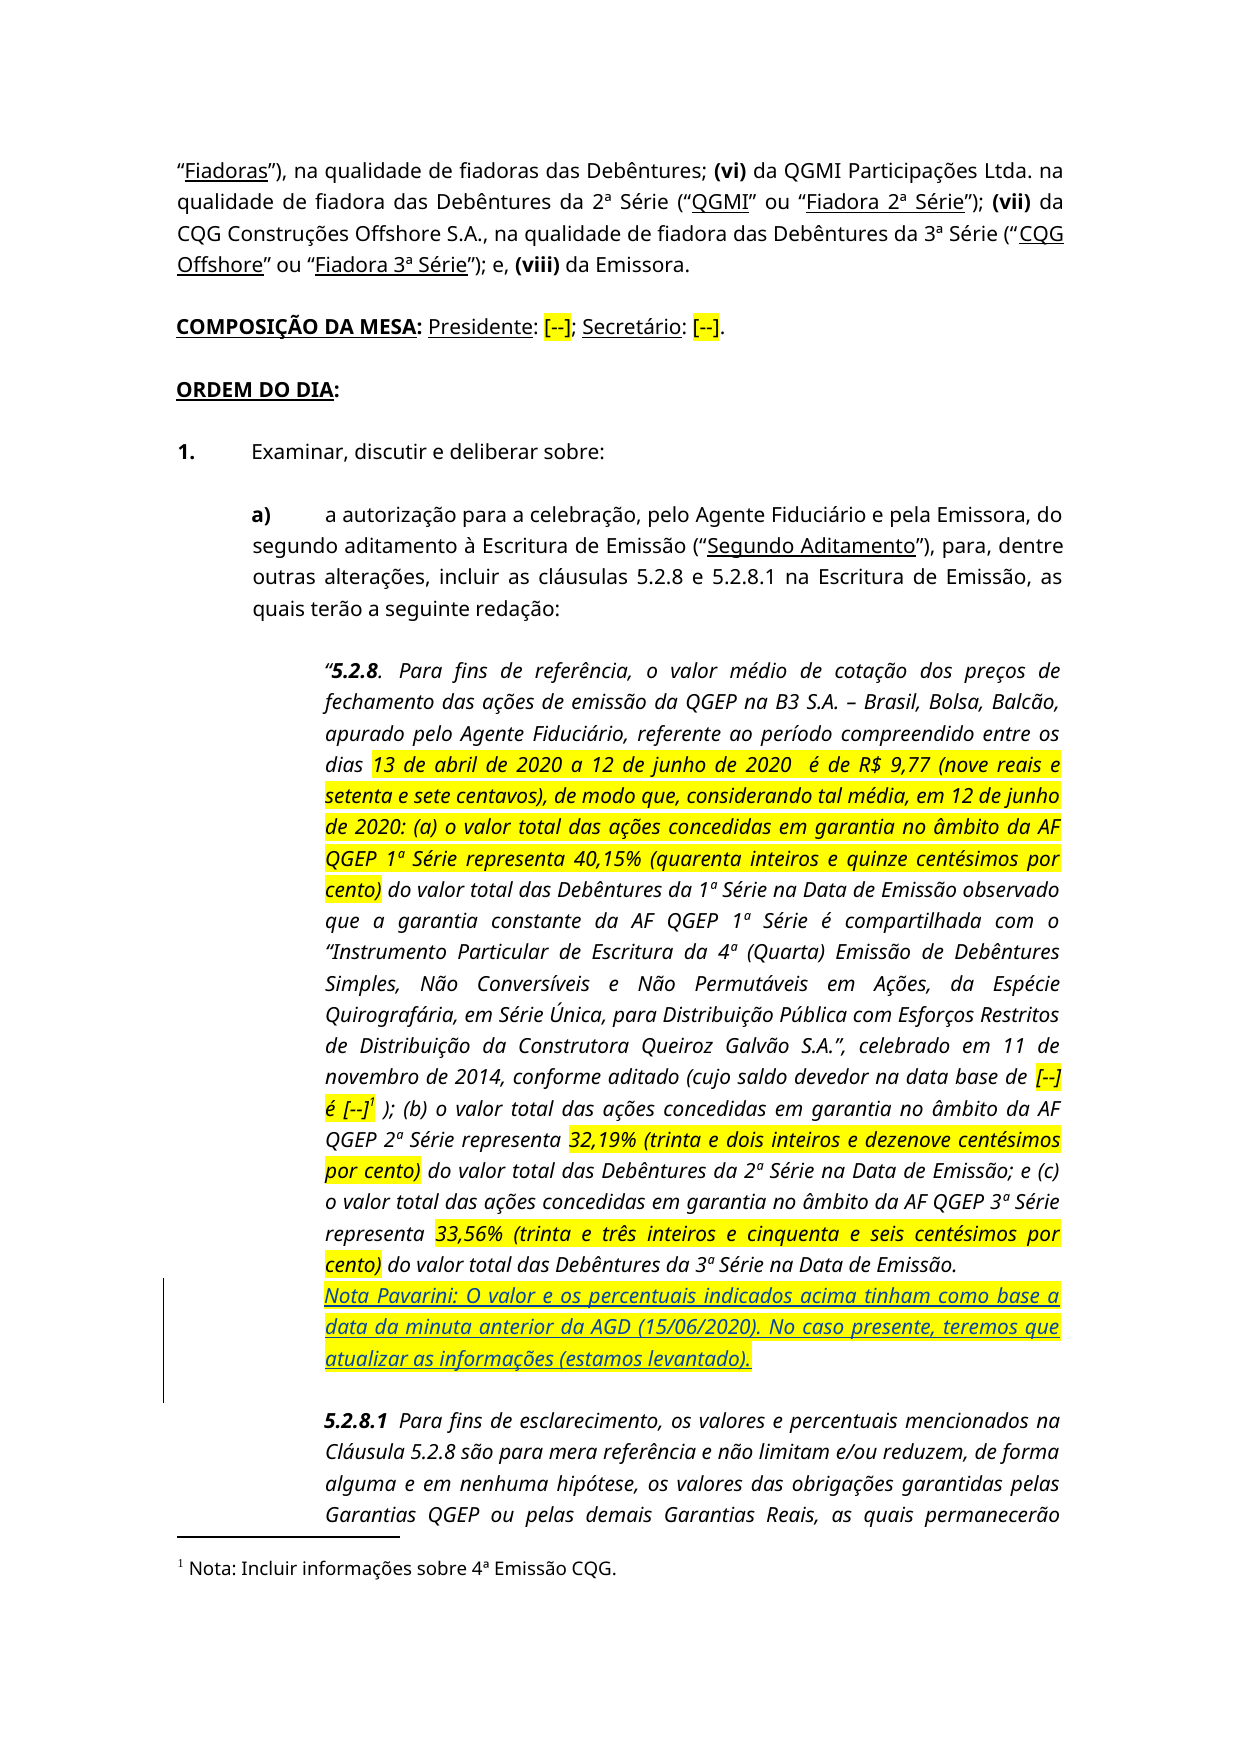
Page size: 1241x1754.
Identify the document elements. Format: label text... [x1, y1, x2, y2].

text COMPOSIÇÃO DA MESA: Presidente: [--]; Secretário: [--]. [176, 310, 1046, 341]
list a autorização para a celebração, pelo Agente Fiduciário e pela Emissora, do segundo aditamento à Escritura de Emissão (“Segundo Aditamento”), para, dentre outras alterações, incluir as cláusulas 5.2.8 e 5.2.8.1 na Escritura de Emissão, as quais terão a seguinte redação: [251, 497, 1064, 622]
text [176, 153, 1064, 278]
text ORDEM DO DIA: [176, 372, 1064, 403]
list Examinar, discutir e deliberar sobre: [177, 435, 1064, 466]
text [324, 1403, 1063, 1528]
text “5.2.8. Para fins de referência, o valor médio de cotação dos preços de fechamento das ações de emissão da QGEP na B3 S.A. – Brasil, Bolsa, Balcão, apurado pelo Agente Fiduciário, referente ao período compreendido entre os dias 13 de abril de 2020 a 12 de junho de 2020 é de R$ 9,77 (nove reais e setenta e sete centavos), de modo que, considerando tal média, em 12 de junho de 2020: (a) o valor total das ações concedidas em garantia no âmbito da AF QGEP 1ª Série representa 40,15% (quarenta inteiros e quinze centésimos por cento) do valor total das Debêntures da 1ª Série na Data de Emissão observado que a garantia constante da AF QGEP 1ª Série é compartilhada com o “Instrumento Particular de Escritura da 4ª (Quarta) Emissão de Debêntures Simples, Não Conversíveis e Não Permutáveis em Ações, da Espécie Quirografária, em Série Única, para Distribuição Pública com Esforços Restritos de Distribuição da Construtora Queiroz Galvão S.A.”, celebrado em 11 de novembro de 2014, conforme aditado (cujo saldo devedor na data base de [--] é [--] ); (b) o valor total das ações concedidas em garantia no âmbito da AF QGEP 2ª Série representa 32,19% (trinta e dois inteiros e dezenove centésimos por cento) do valor total das Debêntures da 2ª Série na Data de Emissão; e (c) o valor total das ações concedidas em garantia no âmbito da AF QGEP 3ª Série representa 33,56% (trinta e três inteiros e cinquenta e seis centésimos por cento) do valor total das Debêntures da 3ª Série na Data de Emissão. [324, 653, 1063, 1278]
